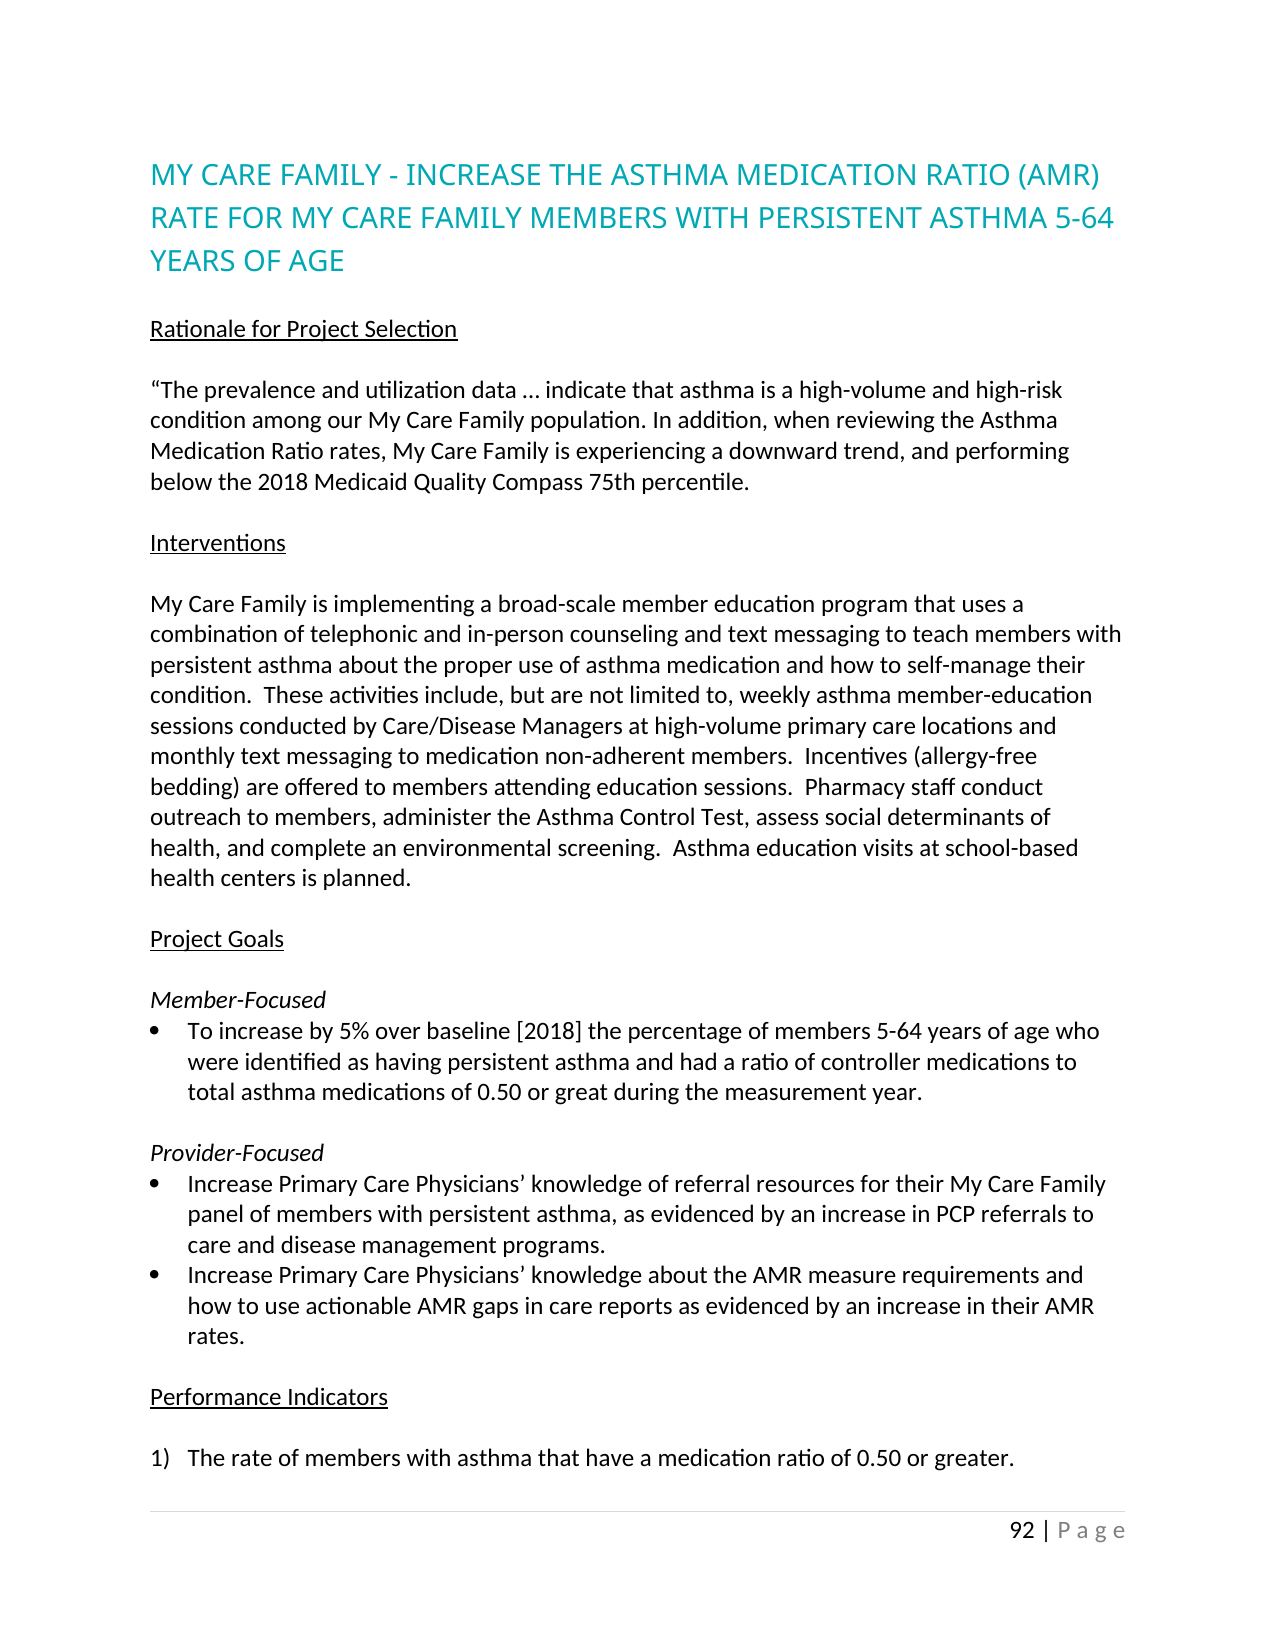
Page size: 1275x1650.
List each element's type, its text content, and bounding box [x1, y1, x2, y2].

subtitle My Care Family - INCREASE the Asthma Medication Ratio (AMR) Rate for My Care Family Members with Persistent Asthma 5-64 Years of Age [150, 154, 1125, 279]
text Project Goals [150, 923, 1125, 954]
text Interventions [150, 527, 1125, 557]
list Increase Primary Care Physicians’ knowledge about the AMR measure requirements and how to use actionable AMR gaps in care reports as evidenced by an increase in their AMR rates. [150, 1259, 1125, 1351]
text Member-Focused [150, 984, 1125, 1015]
text “The prevalence and utilization data … indicate that asthma is a high-volume and high-risk condition among our My Care Family population. In addition, when reviewing the Asthma Medication Ratio rates, My Care Family is experiencing a downward trend, and performing below the 2018 Medicaid Quality Compass 75th percentile. [150, 374, 1125, 496]
text Performance Indicators [150, 1381, 1125, 1412]
list The rate of members with asthma that have a medication ratio of 0.50 or greater. [150, 1442, 1125, 1473]
list Increase Primary Care Physicians’ knowledge of referral resources for their My Care Family panel of members with persistent asthma, as evidenced by an increase in PCP referrals to care and disease management programs. [150, 1168, 1125, 1259]
text My Care Family is implementing a broad-scale member education program that uses a combination of telephonic and in-person counseling and text messaging to teach members with persistent asthma about the proper use of asthma medication and how to self-manage their condition. These activities include, but are not limited to, weekly asthma member-education sessions conducted by Care/Disease Managers at high-volume primary care locations and monthly text messaging to medication non-adherent members. Incentives (allergy-free bedding) are offered to members attending education sessions. Pharmacy staff conduct outreach to members, administer the Asthma Control Test, assess social determinants of health, and complete an environmental screening. Asthma education visits at school-based health centers is planned. [150, 588, 1125, 893]
list To increase by 5% over baseline [2018] the percentage of members 5-64 years of age who were identified as having persistent asthma and had a ratio of controller medications to total asthma medications of 0.50 or great during the measurement year. [150, 1015, 1125, 1107]
text Rationale for Project Selection [150, 313, 1125, 344]
text Provider-Focused [150, 1137, 1125, 1168]
